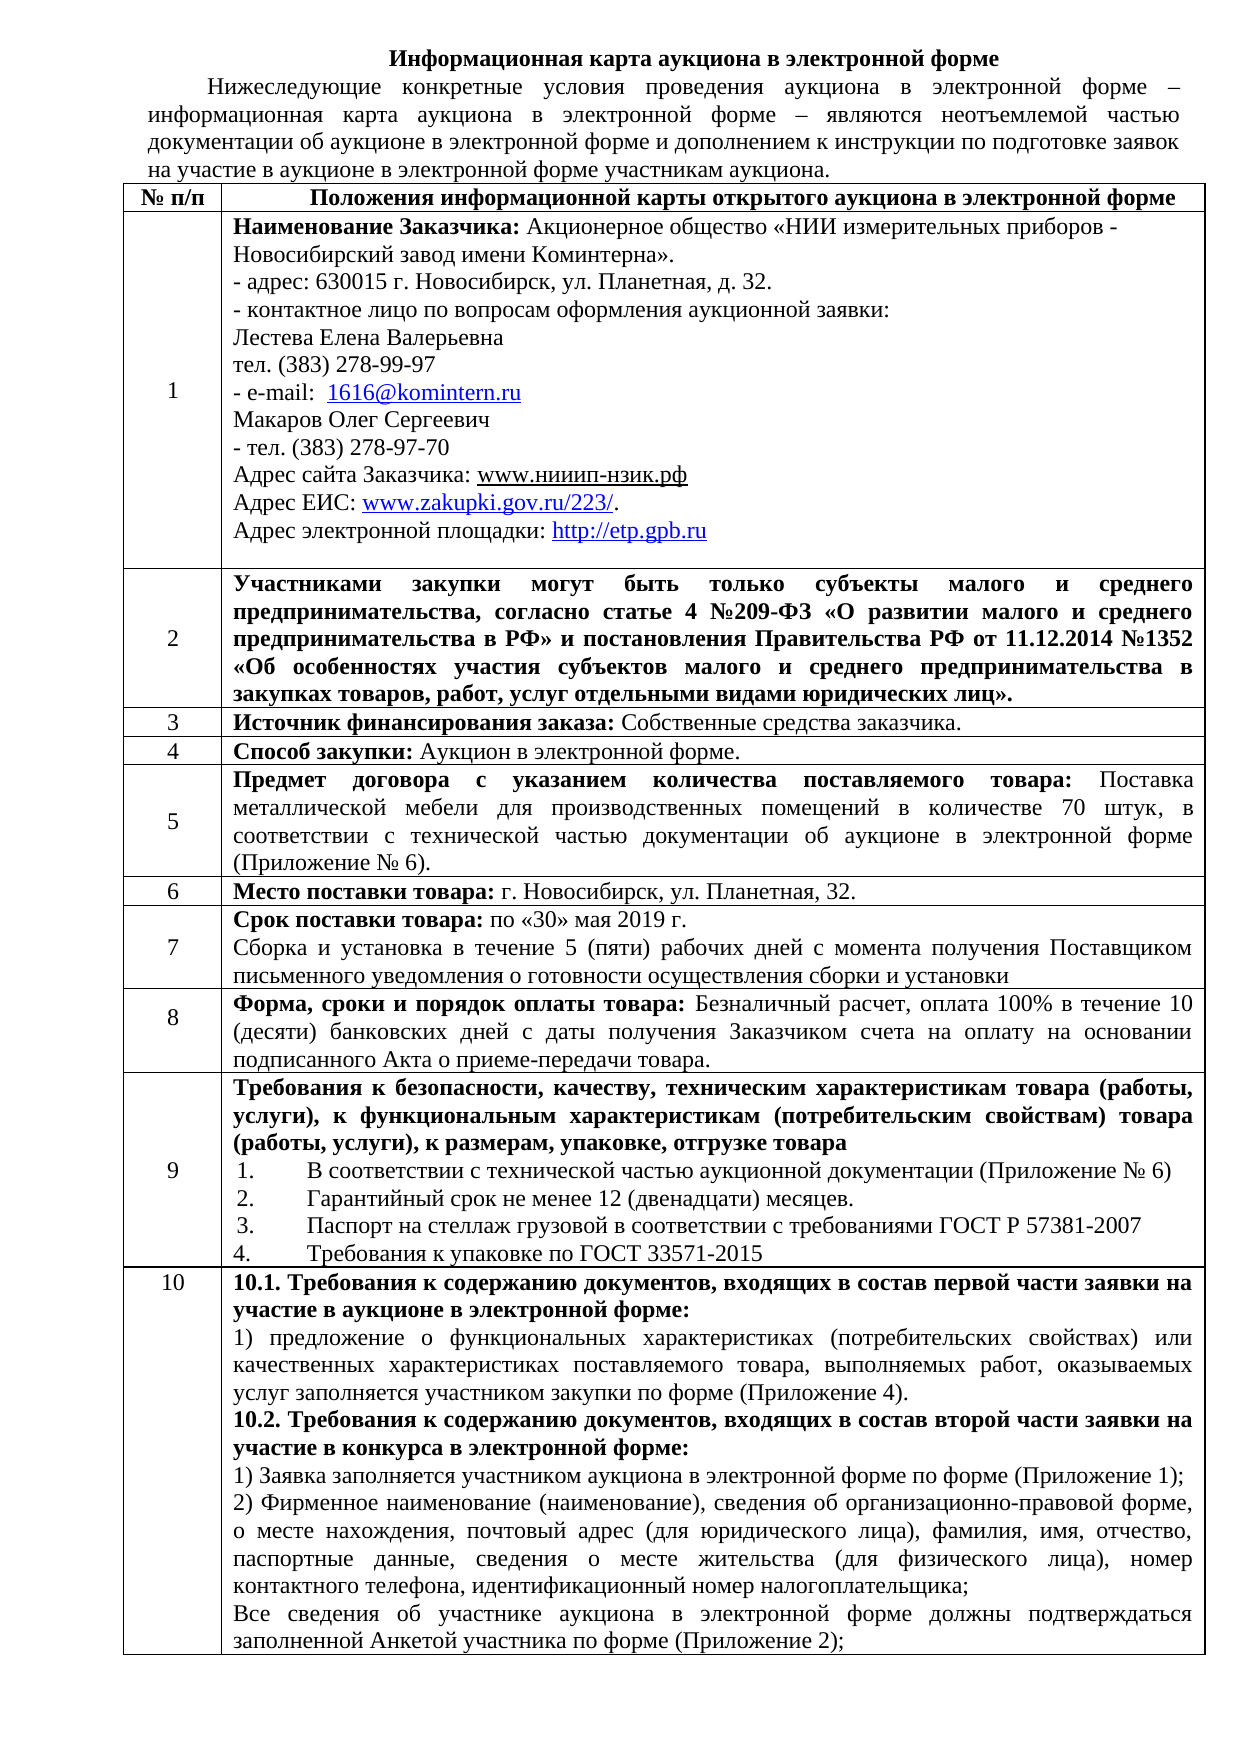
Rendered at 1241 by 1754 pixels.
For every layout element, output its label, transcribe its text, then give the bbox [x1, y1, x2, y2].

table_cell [222, 1268, 1204, 1654]
table_cell 6 [124, 877, 221, 904]
text Информационная карта аукциона в электронной форме [148, 44, 1181, 72]
table_cell Требования к безопасности, качеству, техническим характеристикам товара (работы, услуги), к функциональным характеристикам (потребительским свойствам) товара (работы, услуги), к размерам, упаковке, отгрузке товара В соответствии с технической частью аукционной документации (Приложение № 6) Гарантийный срок не менее 12 (двенадцати) месяцев. Паспорт на стеллаж грузовой в соответствии с требованиями ГОСТ Р 57381-2007 Требования к упаковке по ГОСТ 33571-2015 [222, 1073, 1204, 1266]
table_header Положения информационной карты открытого аукциона в электронной форме [222, 184, 1204, 211]
table_cell 2 [124, 569, 221, 707]
table_cell Предмет договора с указанием количества поставляемого товара: Поставка металлической мебели для производственных помещений в количестве 70 штук, в соответствии с технической частью документации об аукционе в электронной форме (Приложение № 6). [222, 765, 1204, 876]
table_cell Источник финансирования заказа: Собственные средства заказчика. [222, 708, 1204, 736]
table_cell 8 [124, 989, 221, 1072]
table_cell 1 [124, 212, 221, 568]
table_cell 9 [124, 1073, 221, 1266]
table_cell Место поставки товара: г. Новосибирск, ул. Планетная, 32. [222, 877, 1204, 904]
table_cell Форма, сроки и порядок оплаты товара: Безналичный расчет, оплата 100% в течение 10 (десяти) банковских дней с даты получения Заказчиком счета на оплату на основании подписанного Акта о приеме-передачи товара. [222, 989, 1204, 1072]
table_cell 3 [124, 708, 221, 736]
text Нижеследующие конкретные условия проведения аукциона в электронной форме – информационная карта аукциона в электронной форме – являются неотъемлемой частью документации об аукционе в электронной форме и дополнением к инструкции по подготовке заявок на участие в аукционе в электронной форме участникам аукциона. [148, 72, 1181, 182]
table_cell 10 [124, 1268, 221, 1654]
table_cell 7 [124, 906, 221, 988]
table_cell 4 [124, 737, 221, 764]
table_cell Наименование Заказчика: Акционерное общество «НИИ измерительных приборов - Новосибирский завод имени Коминтерна». - адрес: 630015 г. Новосибирск, ул. Планетная, д. 32. - контактное лицо по вопросам оформления аукционной заявки: Лестева Елена Валерьевна тел. (383) 278-99-97 - e-mail: 1616@komintern.ru Макаров Олег Сергеевич - тел. (383) 278-97-70 Адрес сайта Заказчика: www.нииип-нзик.рф Адрес ЕИС: www.zakupki.gov.ru/223/. Адрес электронной площадки: http://etp.gpb.ru [222, 212, 1204, 568]
table_cell 5 [124, 765, 221, 876]
table_header № п/п [124, 184, 221, 211]
table_cell Участниками закупки могут быть только субъекты малого и среднего предпринимательства, согласно статье 4 №209-ФЗ «О развитии малого и среднего предпринимательства в РФ» и постановления Правительства РФ от 11.12.2014 №1352 «Об особенностях участия субъектов малого и среднего предпринимательства в закупках товаров, работ, услуг отдельными видами юридических лиц». [222, 569, 1204, 707]
table_cell Способ закупки: Аукцион в электронной форме. [222, 737, 1204, 764]
table_cell Срок поставки товара: по «30» мая 2019 г. Сборка и установка в течение 5 (пяти) рабочих дней с момента получения Поставщиком письменного уведомления о готовности осуществления сборки и установки [222, 906, 1204, 988]
